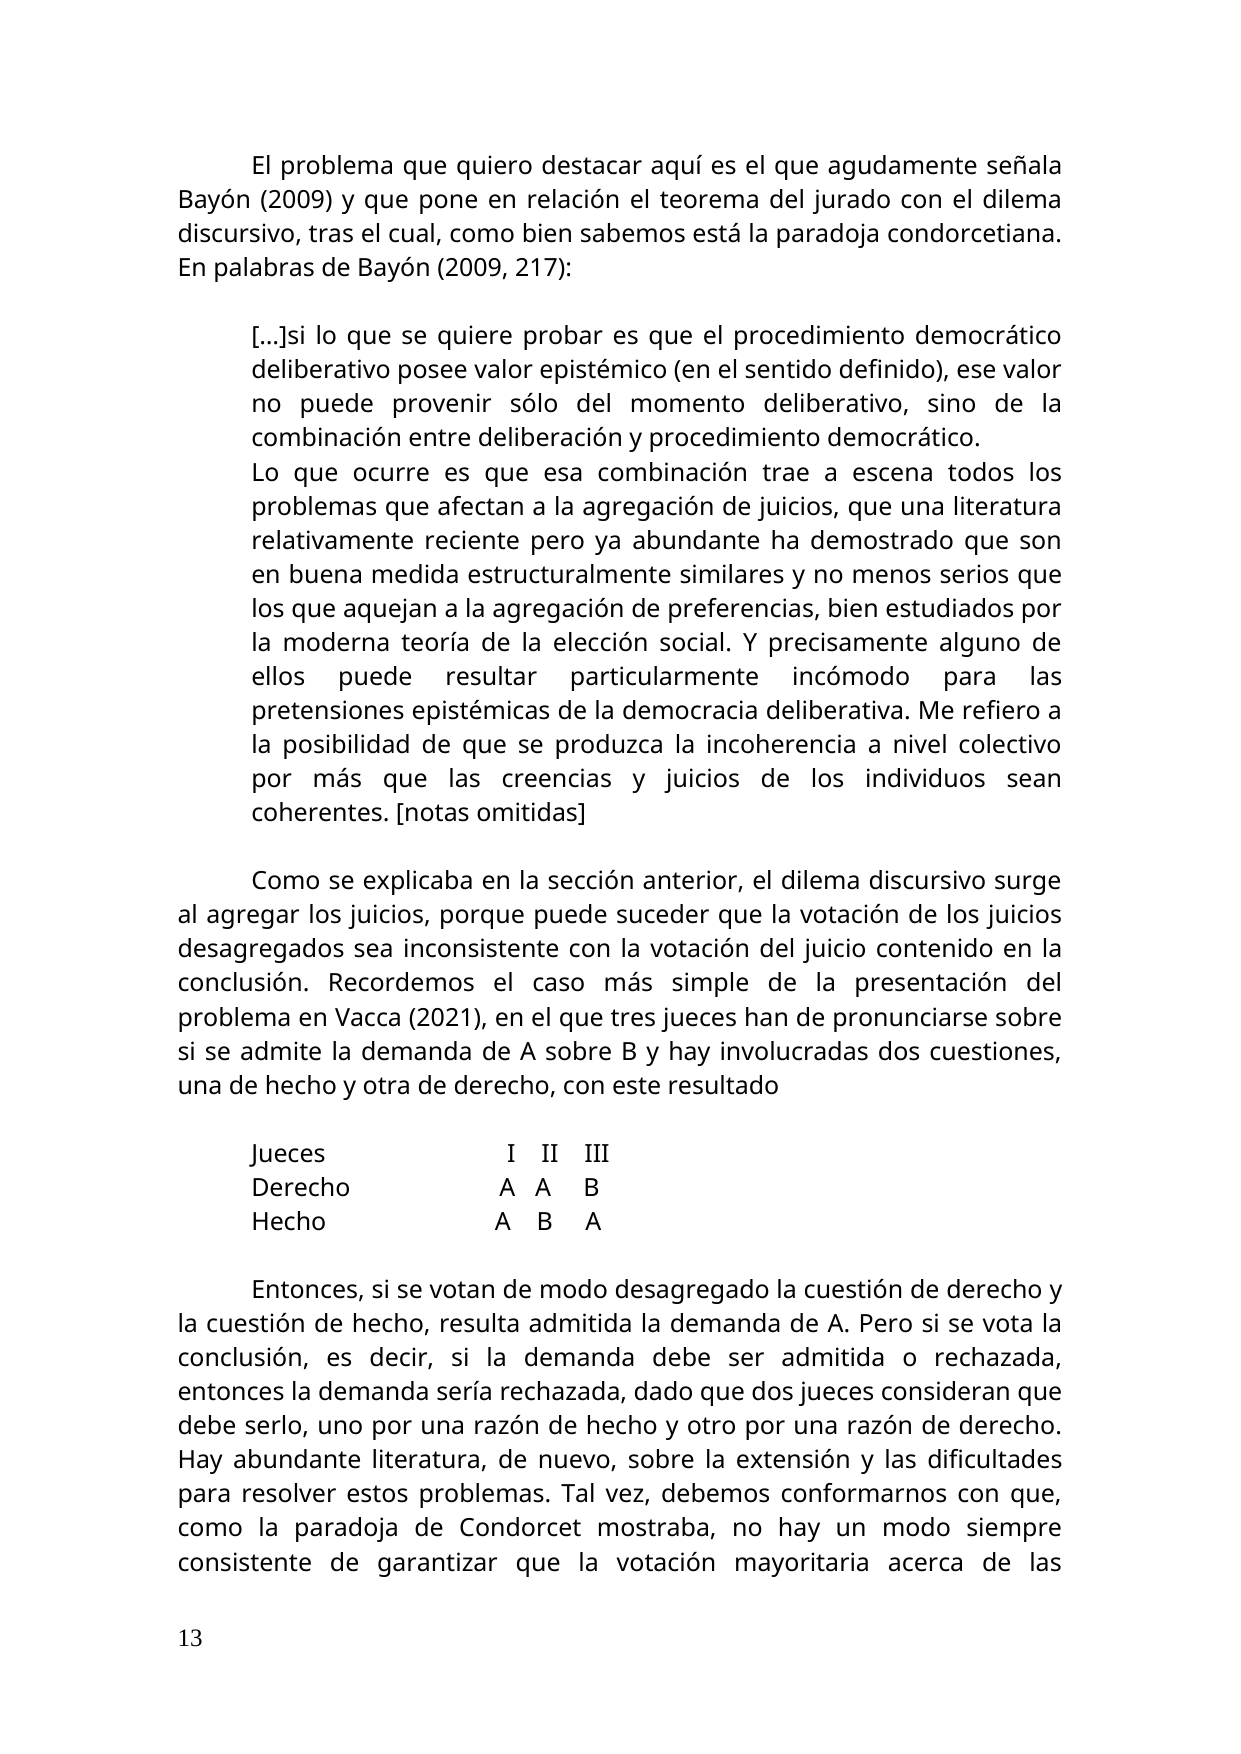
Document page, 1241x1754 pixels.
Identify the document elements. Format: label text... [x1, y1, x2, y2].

text Hecho A B A [251, 1203, 1063, 1238]
text Lo que ocurre es que esa combinación trae a escena todos los problemas que afectan a la agregación de juicios, que una literatura relativamente reciente pero ya abundante ha demostrado que son en buena medida estructuralmente similares y no menos serios que los que aquejan a la agregación de preferencias, bien estudiados por la moderna teoría de la elección social. Y precisamente alguno de ellos puede resultar particularmente incómodo para las pretensiones epistémicas de la democracia deliberativa. Me refiero a la posibilidad de que se produzca la incoherencia a nivel colectivo por más que las creencias y juicios de los individuos sean coherentes. [notas omitidas] [251, 454, 1063, 829]
text El problema que quiero destacar aquí es el que agudamente señala Bayón (2009) y que pone en relación el teorema del jurado con el dilema discursivo, tras el cual, como bien sabemos está la paradoja condorcetiana. En palabras de Bayón (2009, 217): [177, 148, 1063, 284]
text Derecho A A B [251, 1169, 1063, 1203]
text Jueces I II III [251, 1135, 1063, 1169]
text Como se explicaba en la sección anterior, el dilema discursivo surge al agregar los juicios, porque puede suceder que la votación de los juicios desagregados sea inconsistente con la votación del juicio contenido en la conclusión. Recordemos el caso más simple de la presentación del problema en Vacca (2021), en el que tres jueces han de pronunciarse sobre si se admite la demanda de A sobre B y hay involucradas dos cuestiones, una de hecho y otra de derecho, con este resultado [177, 863, 1063, 1101]
text […]si lo que se quiere probar es que el procedimiento democrático deliberativo posee valor epistémico (en el sentido definido), ese valor no puede provenir sólo del momento deliberativo, sino de la combinación entre deliberación y procedimiento democrático. [251, 318, 1063, 454]
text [177, 1272, 1063, 1578]
